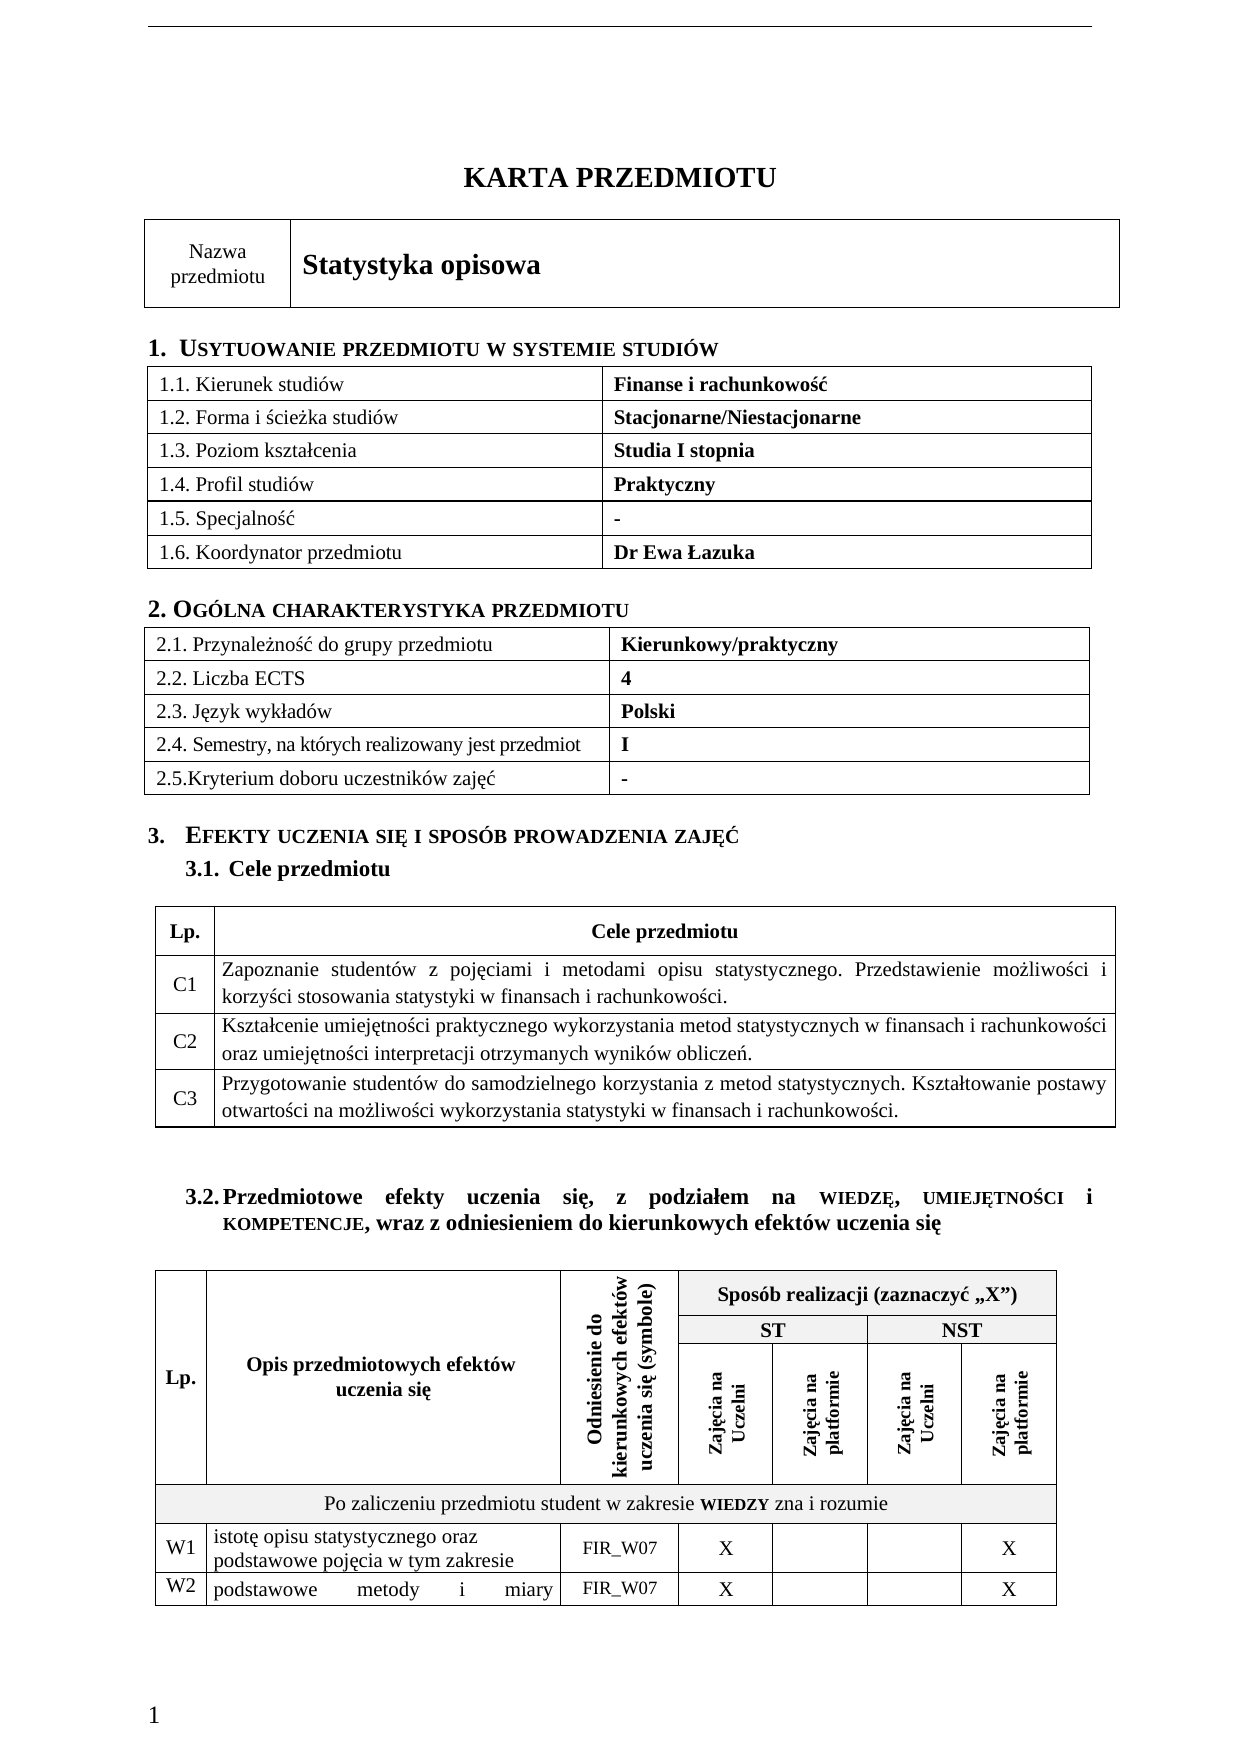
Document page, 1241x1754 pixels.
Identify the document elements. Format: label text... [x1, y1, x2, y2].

table_header Cele przedmiotu [215, 907, 1115, 955]
table_cell Dr Ewa Łazuka [603, 536, 1091, 568]
table_cell [773, 1573, 867, 1605]
list Cele przedmiotu [185, 855, 1092, 881]
table_cell Studia I stopnia [603, 434, 1091, 467]
table_cell Polski [610, 695, 1089, 727]
table_cell 4 [610, 661, 1089, 694]
list Przedmiotowe efekty uczenia się, z podziałem na wiedzę, umiejętności i kompetencje, wraz z odniesieniem do kierunkowych efektów uczenia się [185, 1183, 1092, 1235]
table_cell [868, 1573, 961, 1605]
table_cell Zapoznanie studentów z pojęciami i metodami opisu statystycznego. Przedstawienie możliwości i korzyści stosowania statystyki w finansach i rachunkowości. [215, 956, 1115, 1012]
table_cell C3 [156, 1070, 214, 1126]
table_header Sposób realizacji (zaznaczyć „X”) [679, 1271, 1056, 1315]
subtitle karta przedmiotu [148, 160, 1092, 194]
table_cell istotę opisu statystycznego oraz podstawowe pojęcia w tym zakresie [207, 1524, 560, 1572]
table_header Odniesienie do kierunkowych efektów uczenia się (symbole) [561, 1271, 678, 1483]
table_header Kierunkowy/praktyczny [610, 628, 1089, 660]
table_cell 1.4. Profil studiów [148, 468, 602, 500]
table_cell 1.3. Poziom kształcenia [148, 434, 602, 467]
table_header Lp. [156, 1271, 206, 1483]
table_cell 2.3. Język wykładów [145, 695, 609, 727]
table_cell W2 [156, 1573, 206, 1605]
table_cell FIR_W07 [561, 1524, 678, 1572]
table_cell W1 [156, 1524, 206, 1572]
table_header Nazwa przedmiotu [145, 220, 290, 307]
table_cell X [679, 1573, 772, 1605]
table_cell Stacjonarne/Niestacjonarne [603, 401, 1091, 433]
table_cell X [962, 1573, 1056, 1605]
table_header 2.1. Przynależność do grupy przedmiotu [145, 628, 609, 660]
table_cell NST [868, 1316, 1056, 1343]
table_header Lp. [156, 907, 214, 955]
table_cell X [679, 1524, 772, 1572]
table_header - [603, 502, 1091, 534]
table_cell - [610, 762, 1089, 794]
table_cell Zajęcia na Uczelni [868, 1344, 961, 1483]
table_cell 2.4. Semestry, na których realizowany jest przedmiot [145, 728, 609, 761]
table_cell I [610, 728, 1089, 761]
list Efekty uczenia się i sposób prowadzenia zajęć [148, 820, 1092, 849]
table_cell [773, 1524, 867, 1572]
table_cell Zajęcia na platformie [773, 1344, 867, 1483]
table_cell C2 [156, 1014, 214, 1069]
table_header Statystyka opisowa [291, 220, 1119, 307]
text 2. Ogólna charakterystyka przedmiotu [148, 594, 1092, 623]
table_cell Praktyczny [603, 468, 1091, 500]
text 1. Usytuowanie przedmiotu w systemie studiów [148, 333, 1092, 362]
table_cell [207, 1573, 560, 1605]
table_cell Po zaliczeniu przedmiotu student w zakresie wiedzy zna i rozumie [156, 1485, 1056, 1523]
table_header Finanse i rachunkowość [603, 367, 1091, 400]
table_cell 2.5.Kryterium doboru uczestników zajęć [145, 762, 609, 794]
table_cell C1 [156, 956, 214, 1012]
table_cell Zajęcia na Uczelni [679, 1344, 772, 1483]
table_cell 2.2. Liczba ECTS [145, 661, 609, 694]
table_cell 1.6. Koordynator przedmiotu [148, 536, 602, 568]
table_cell X [962, 1524, 1056, 1572]
table_cell Zajęcia na platformie [962, 1344, 1056, 1483]
table_cell [868, 1524, 961, 1572]
table_cell ST [679, 1316, 867, 1343]
table_header 1.5. Specjalność [148, 502, 602, 534]
table_header Opis przedmiotowych efektów uczenia się [207, 1271, 560, 1483]
table_header 1.1. Kierunek studiów [148, 367, 602, 400]
table_cell Przygotowanie studentów do samodzielnego korzystania z metod statystycznych. Kształtowanie postawy otwartości na możliwości wykorzystania statystyki w finansach i rachunkowości. [215, 1070, 1115, 1126]
table_cell Kształcenie umiejętności praktycznego wykorzystania metod statystycznych w finansach i rachunkowości oraz umiejętności interpretacji otrzymanych wyników obliczeń. [215, 1014, 1115, 1069]
table_cell 1.2. Forma i ścieżka studiów [148, 401, 602, 433]
table_cell FIR_W07 [561, 1573, 678, 1605]
